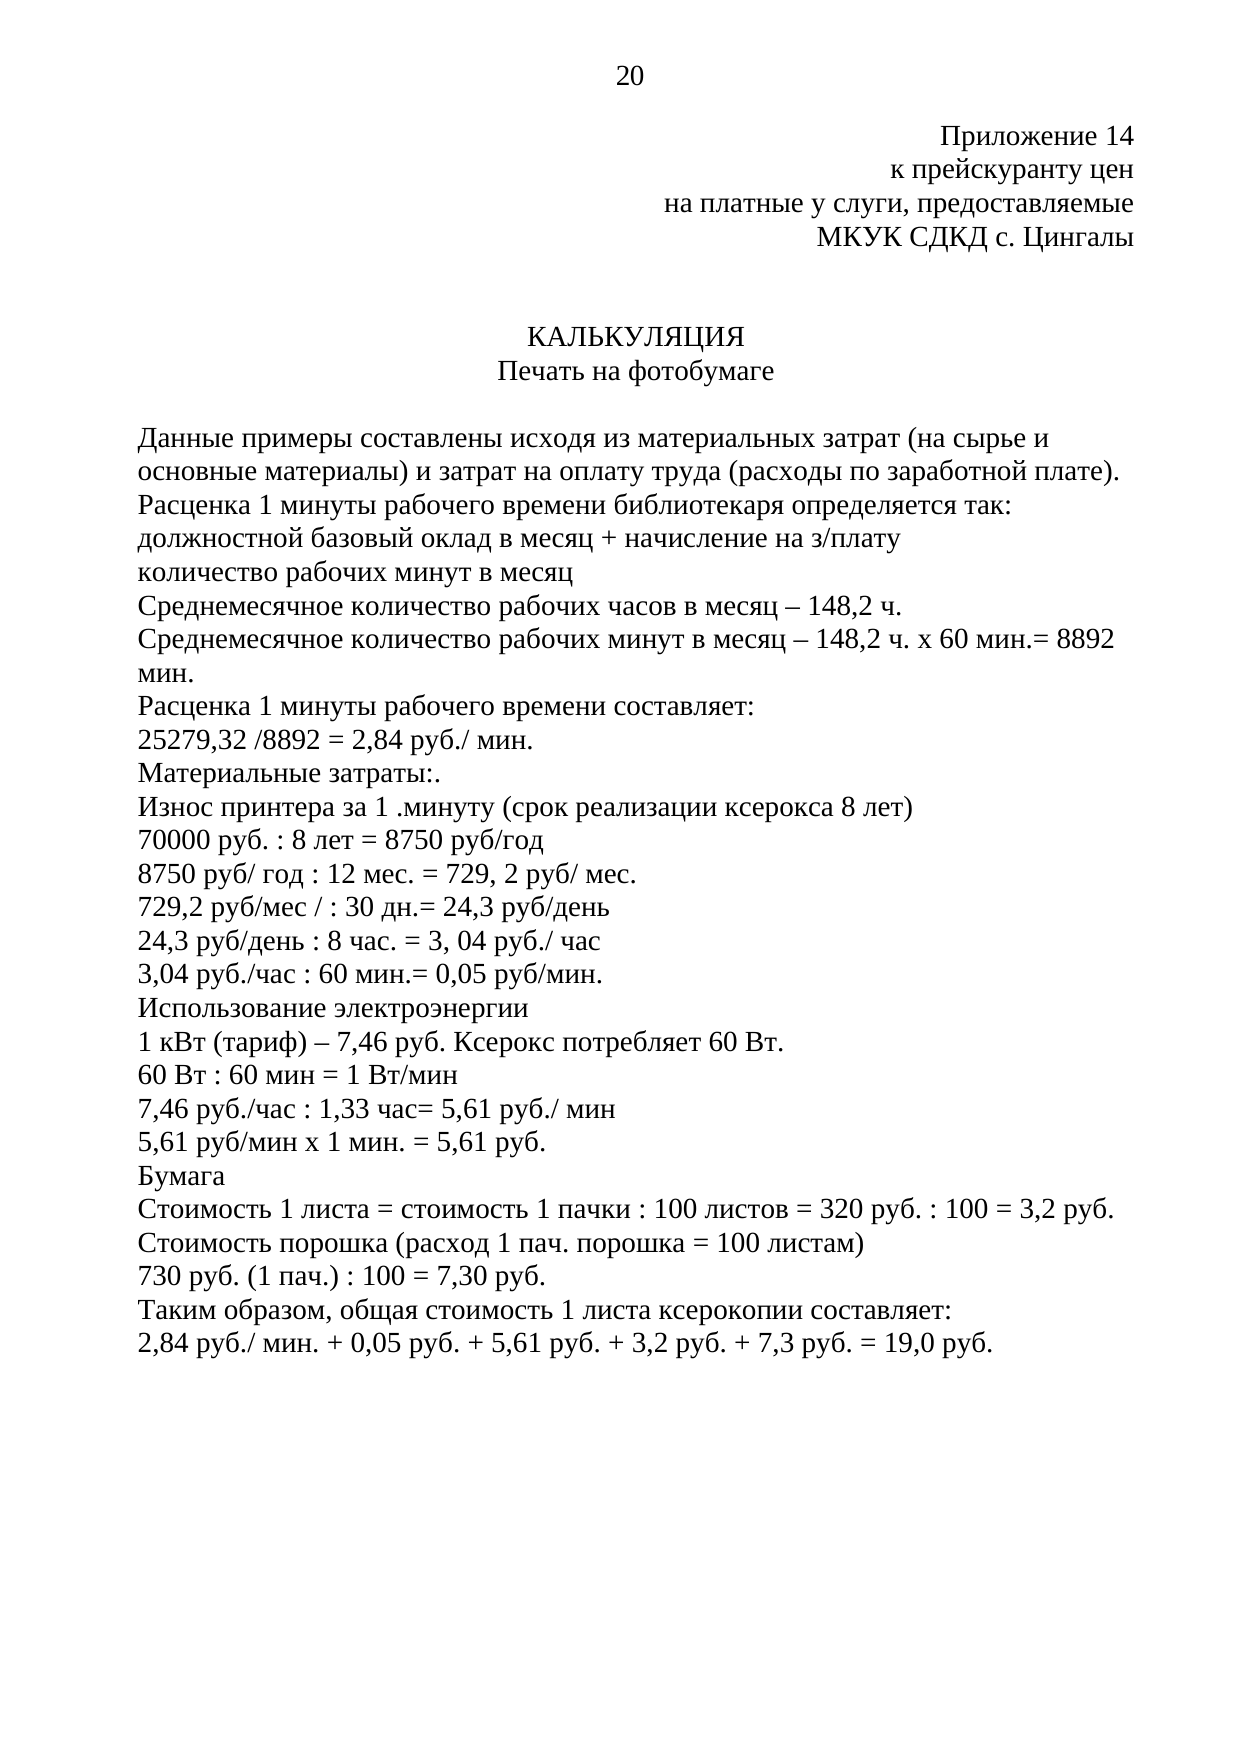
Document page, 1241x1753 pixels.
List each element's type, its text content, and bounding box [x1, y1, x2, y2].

text Использование электроэнергии 1 кВт (тариф) – 7,46 руб. Ксерокс потребляет 60 Вт. 60 Вт : 60 мин = 1 Вт/мин 7,46 руб./час : 1,33 час= 5,61 руб./ мин 5,61 руб/мин х 1 мин. = 5,61 руб. [137, 990, 1134, 1158]
text к прейскуранту цен [137, 152, 1134, 185]
text Приложение 14 [137, 118, 1134, 152]
text КАЛЬКУЛЯЦИЯ [137, 319, 1134, 353]
text на платные у слуги, предоставляемые [137, 185, 1134, 219]
text Печать на фотобумаге [137, 353, 1134, 386]
text должностной базовый оклад в месяц + начисление на з/плату количество рабочих минут в месяц Среднемесячное количество рабочих часов в месяц – 148,2 ч. Среднемесячное количество рабочих минут в месяц – 148,2 ч. х 60 мин.= 8892 мин. Расценка 1 минуты рабочего времени составляет: 25279,32 /8892 = 2,84 руб./ мин. [137, 521, 1134, 755]
text Стоимость порошка (расход 1 пач. порошка = 100 листам) 730 руб. (1 пач.) : 100 = 7,30 руб. [137, 1225, 1134, 1292]
text Таким образом, общая стоимость 1 листа ксерокопии составляет: 2,84 руб./ мин. + 0,05 руб. + 5,61 руб. + 3,2 руб. + 7,3 руб. = 19,0 руб. [137, 1292, 1134, 1359]
text Бумага Стоимость 1 листа = стоимость 1 пачки : 100 листов = 320 руб. : 100 = 3,2 руб. [137, 1158, 1134, 1225]
text МКУК СДКД с. Цингалы [137, 219, 1134, 252]
text Данные примеры составлены исходя из материальных затрат (на сырье и основные материалы) и затрат на оплату труда (расходы по заработной плате). Расценка 1 минуты рабочего времени библиотекаря определяется так: [137, 420, 1134, 521]
text Материальные затраты:. Износ принтера за 1 .минуту (срок реализации ксерокса 8 лет) 70000 руб. : 8 лет = 8750 руб/год 8750 руб/ год : 12 мес. = 729, 2 руб/ мес. 729,2 руб/мес / : 30 дн.= 24,3 руб/день 24,3 руб/день : 8 час. = 3, 04 руб./ час 3,04 руб./час : 60 мин.= 0,05 руб/мин. [137, 755, 1134, 990]
